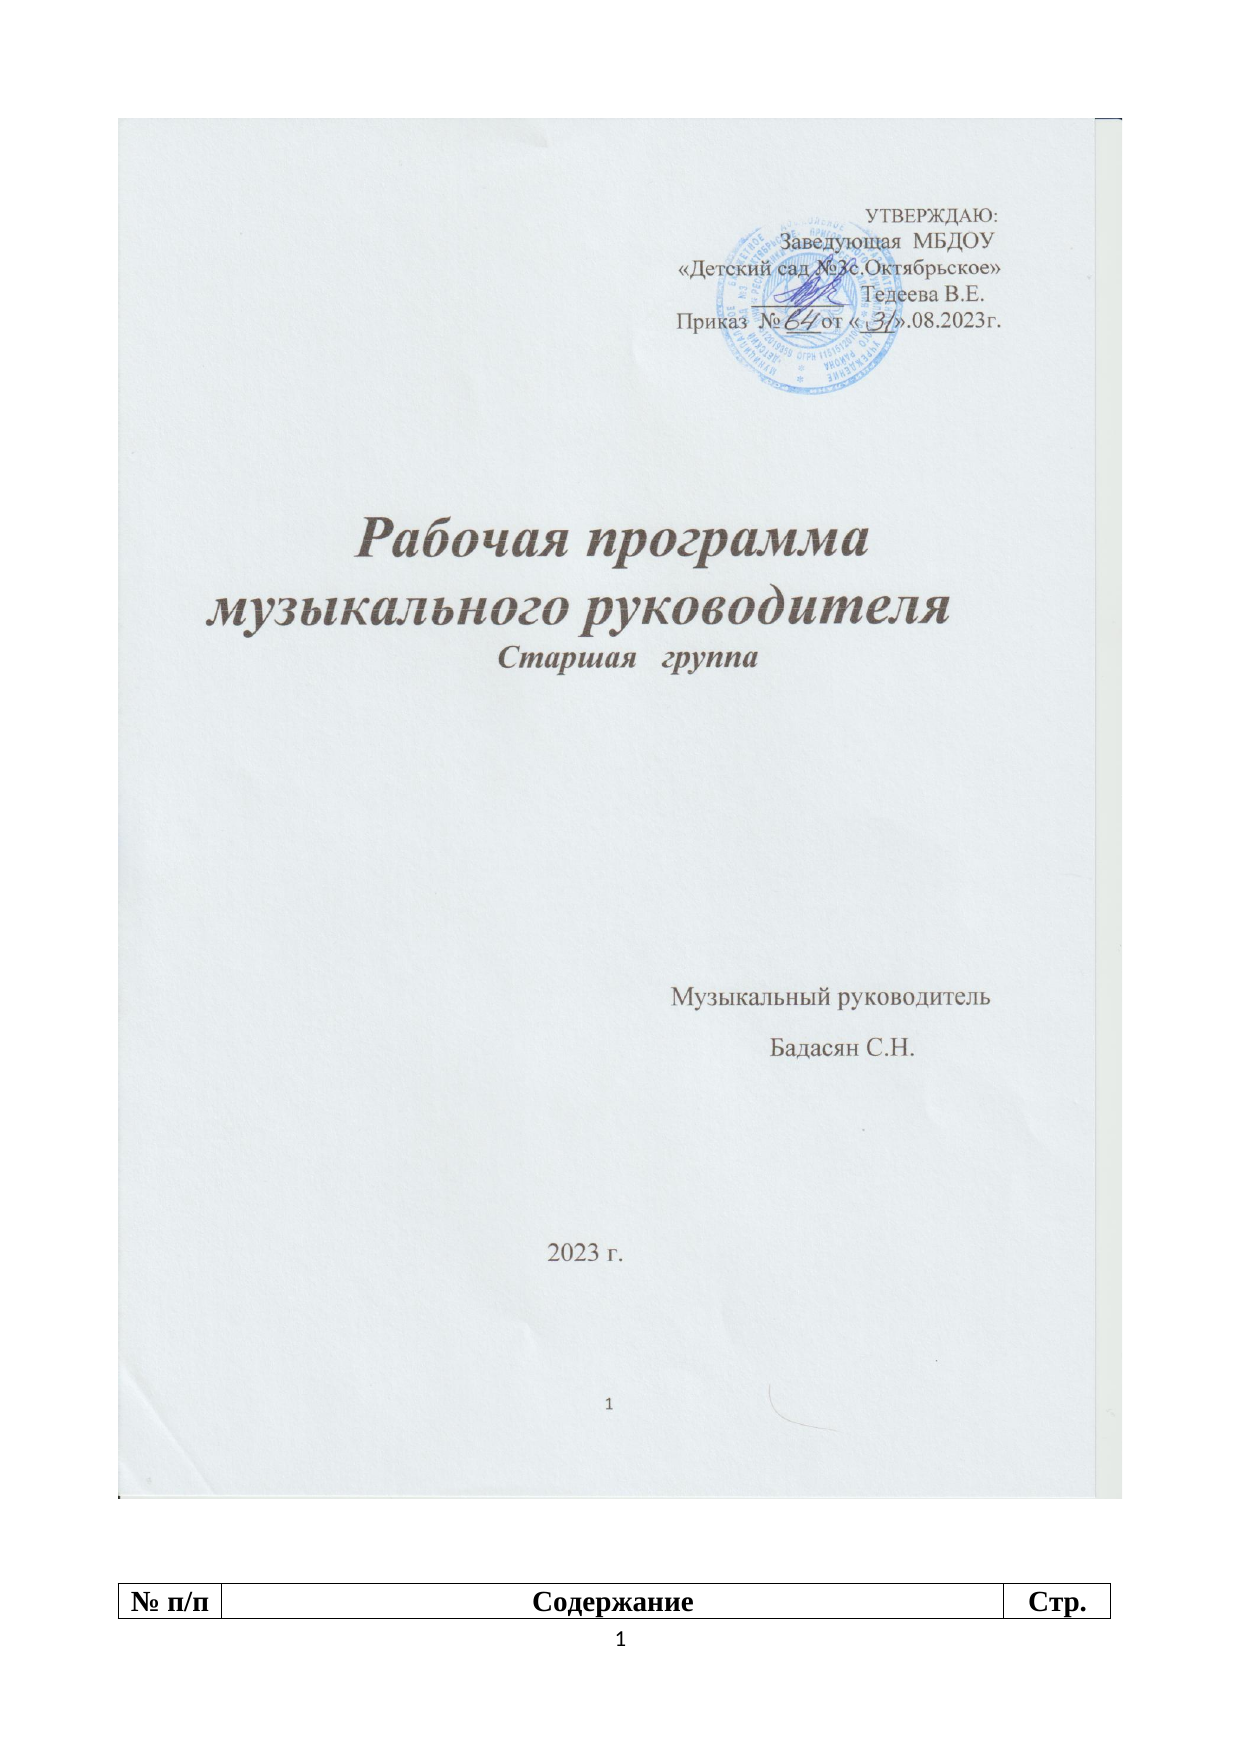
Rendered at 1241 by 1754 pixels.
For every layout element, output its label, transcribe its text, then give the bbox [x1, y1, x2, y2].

picture [118, 118, 1123, 1499]
table_header № п/п [119, 1584, 221, 1617]
table_header Содержание [222, 1584, 1003, 1617]
table_header Стр. [1004, 1584, 1110, 1617]
